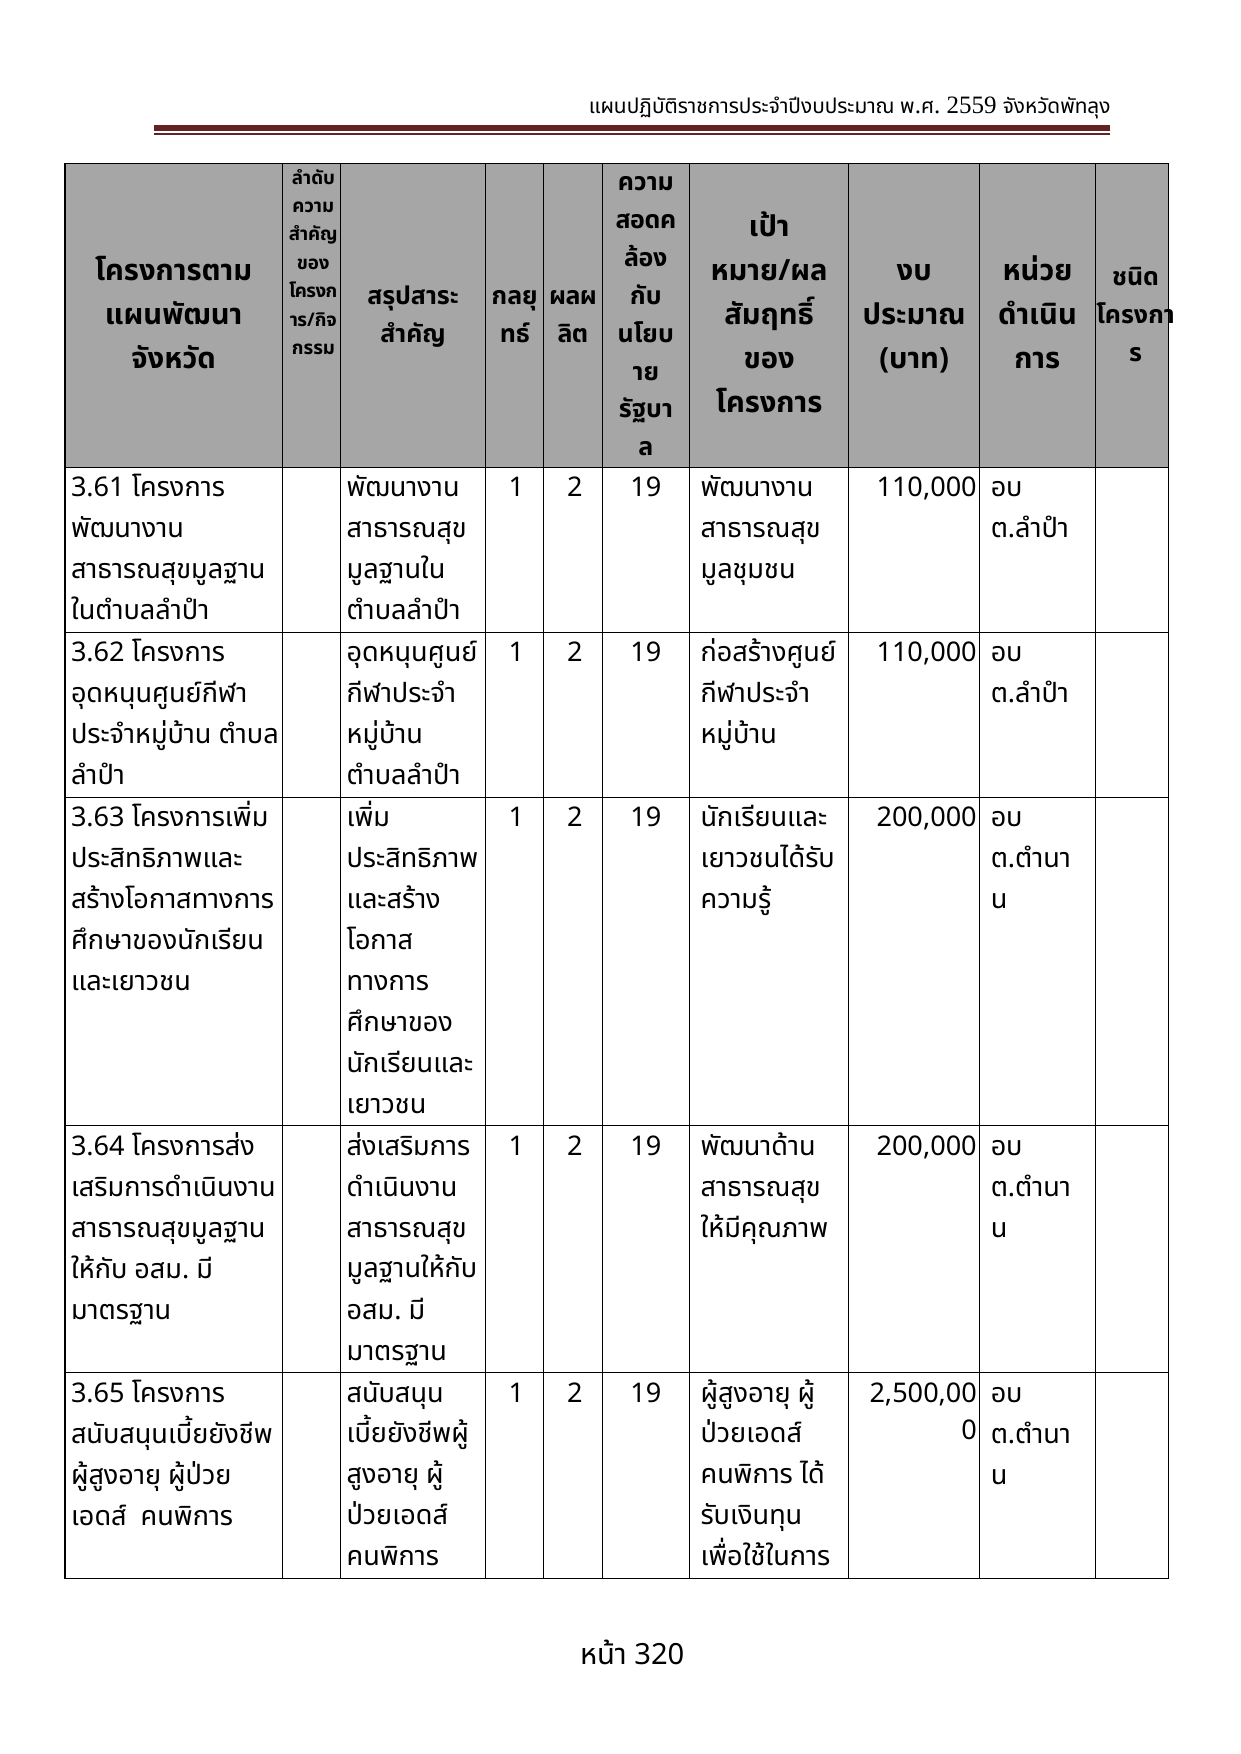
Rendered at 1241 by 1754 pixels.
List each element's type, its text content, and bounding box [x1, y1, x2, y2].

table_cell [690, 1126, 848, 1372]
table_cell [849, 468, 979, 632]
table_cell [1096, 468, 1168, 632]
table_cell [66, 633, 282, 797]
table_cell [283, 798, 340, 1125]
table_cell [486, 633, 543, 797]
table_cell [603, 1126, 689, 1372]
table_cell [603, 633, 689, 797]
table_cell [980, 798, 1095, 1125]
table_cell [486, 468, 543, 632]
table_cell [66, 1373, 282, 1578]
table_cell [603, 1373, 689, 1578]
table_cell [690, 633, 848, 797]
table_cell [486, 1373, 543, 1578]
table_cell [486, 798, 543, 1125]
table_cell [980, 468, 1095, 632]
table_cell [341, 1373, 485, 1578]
table_header สรุปสาระสำคัญ [341, 164, 485, 467]
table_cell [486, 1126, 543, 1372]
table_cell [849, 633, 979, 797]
table_header เป้าหมาย/ผลสัมฤทธิ์ ของโครงการ [690, 164, 848, 467]
table_header งบประมาณ (บาท) [849, 164, 979, 467]
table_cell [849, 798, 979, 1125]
table_header ผลผลิต [544, 164, 602, 467]
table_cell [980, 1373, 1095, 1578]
table_header ชนิดโครงการ [1096, 164, 1168, 467]
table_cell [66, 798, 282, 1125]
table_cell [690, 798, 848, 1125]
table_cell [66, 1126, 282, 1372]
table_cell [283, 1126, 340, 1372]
table_header กลยุทธ์ [486, 164, 543, 467]
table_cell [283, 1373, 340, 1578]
table_header โครงการตามแผนพัฒนาจังหวัด [66, 164, 282, 467]
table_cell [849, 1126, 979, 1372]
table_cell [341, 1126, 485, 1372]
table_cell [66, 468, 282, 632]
table_header ความสอดคล้อง กับนโยบายรัฐบาล [603, 164, 689, 467]
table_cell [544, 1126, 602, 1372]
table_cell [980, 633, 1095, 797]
table_header หน่วยดำเนินการ [980, 164, 1095, 467]
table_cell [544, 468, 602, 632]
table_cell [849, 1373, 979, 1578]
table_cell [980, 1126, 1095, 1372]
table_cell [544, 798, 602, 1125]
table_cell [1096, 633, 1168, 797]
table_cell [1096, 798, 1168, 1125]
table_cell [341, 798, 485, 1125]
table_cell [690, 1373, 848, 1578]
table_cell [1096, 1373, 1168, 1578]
table_header ลำดับความ สำคัญ ของโครงการ/กิจกรรม [283, 164, 340, 467]
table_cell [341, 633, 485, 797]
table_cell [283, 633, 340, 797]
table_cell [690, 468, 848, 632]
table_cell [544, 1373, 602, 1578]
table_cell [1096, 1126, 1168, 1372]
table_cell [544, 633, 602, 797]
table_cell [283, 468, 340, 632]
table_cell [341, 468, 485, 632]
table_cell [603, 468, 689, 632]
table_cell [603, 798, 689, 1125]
